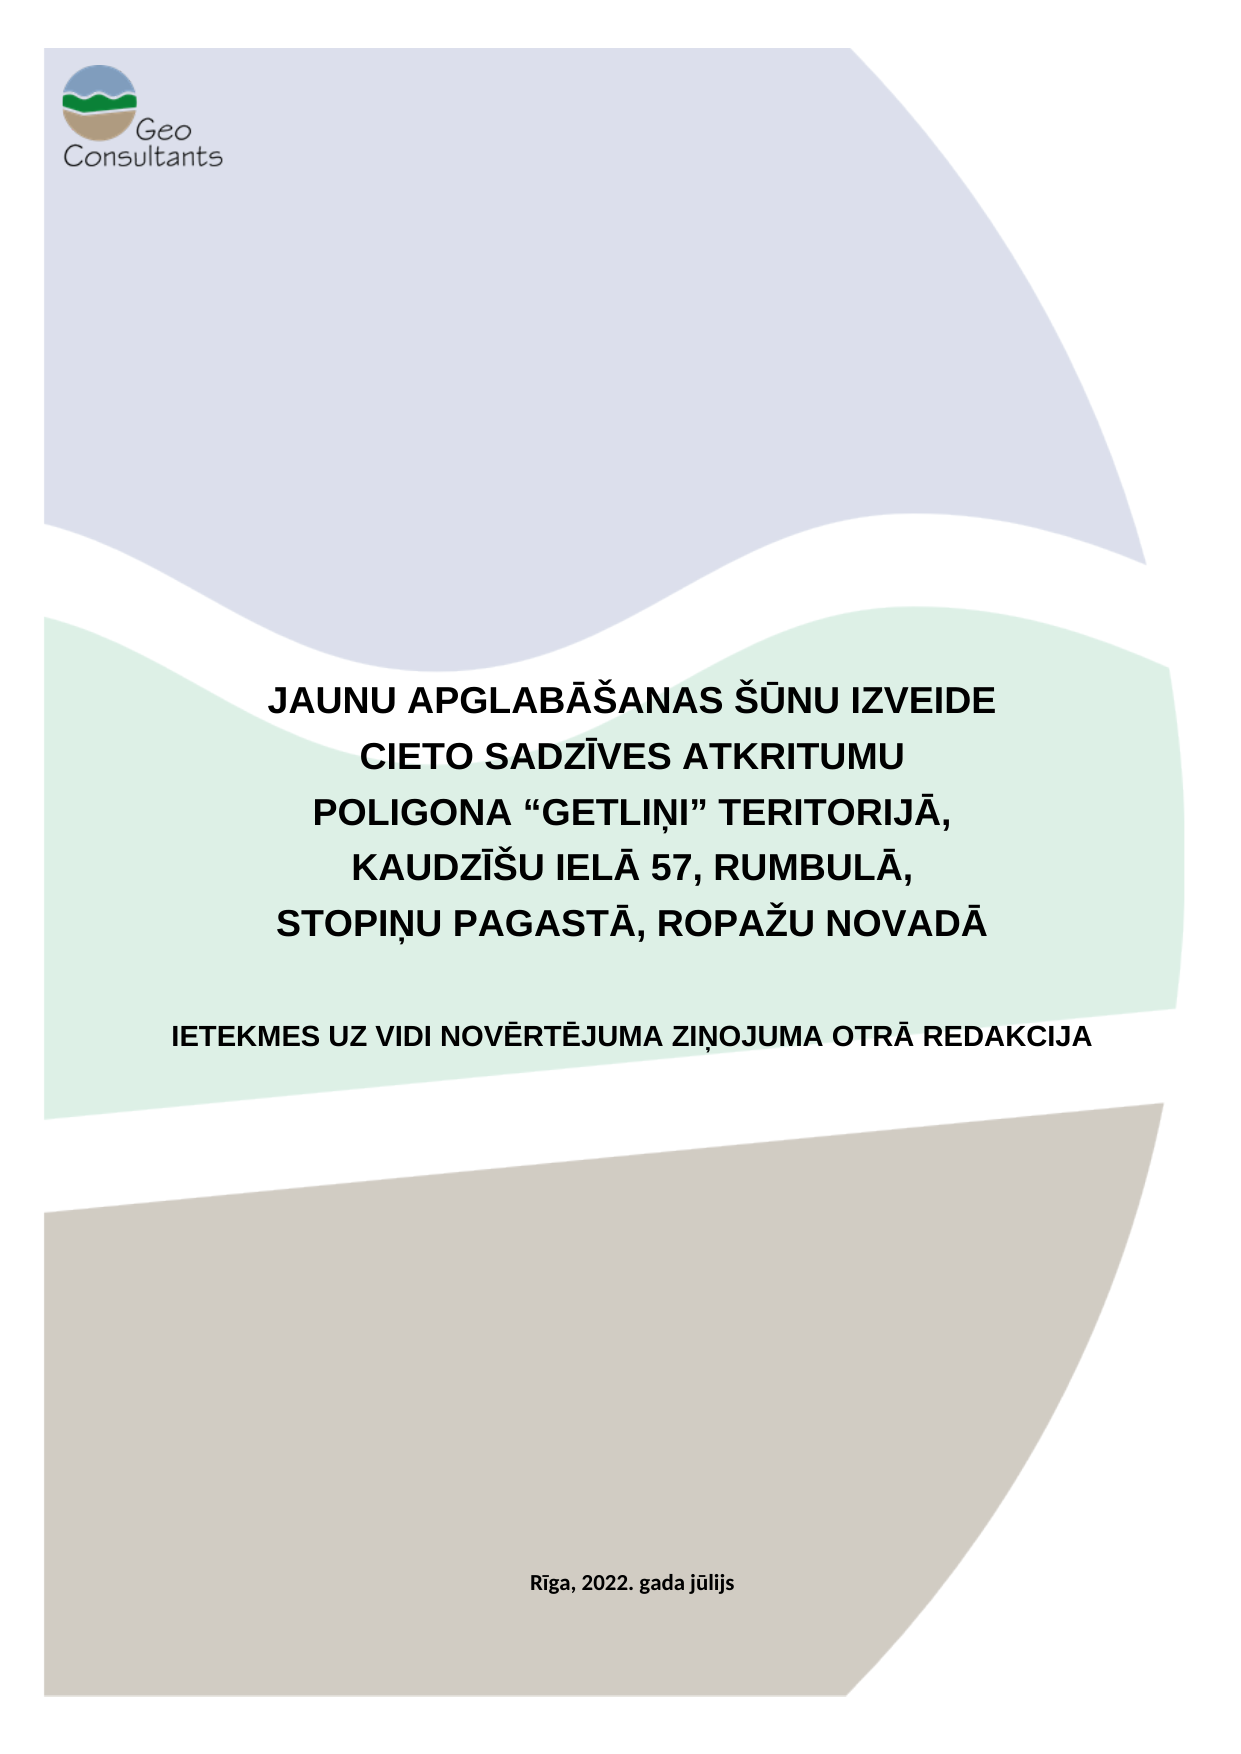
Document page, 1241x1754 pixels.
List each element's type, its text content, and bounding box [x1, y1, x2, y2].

text STOPIŅU PAGASTĀ, ROPAŽU NOVADĀ [112, 901, 1152, 944]
text KAUDZĪŠU IELĀ 57, RUMBULĀ, [112, 845, 1152, 888]
text CIETO SADZĪVES ATKRITUMU [112, 734, 1152, 777]
text POLIGONA “GETLIŅI” TERITORIJĀ, [112, 790, 1152, 833]
text IETEKMES UZ VIDI NOVĒRTĒJUMA ZIŅOJUMA OTRĀ REDAKCIJA [112, 1019, 1152, 1053]
picture [43, 48, 1185, 1697]
text JAUNU APGLABĀŠANAS ŠŪNU IZVEIDE [112, 678, 1152, 722]
text Rīga, 2022. gada jūlijs [112, 1568, 1152, 1596]
